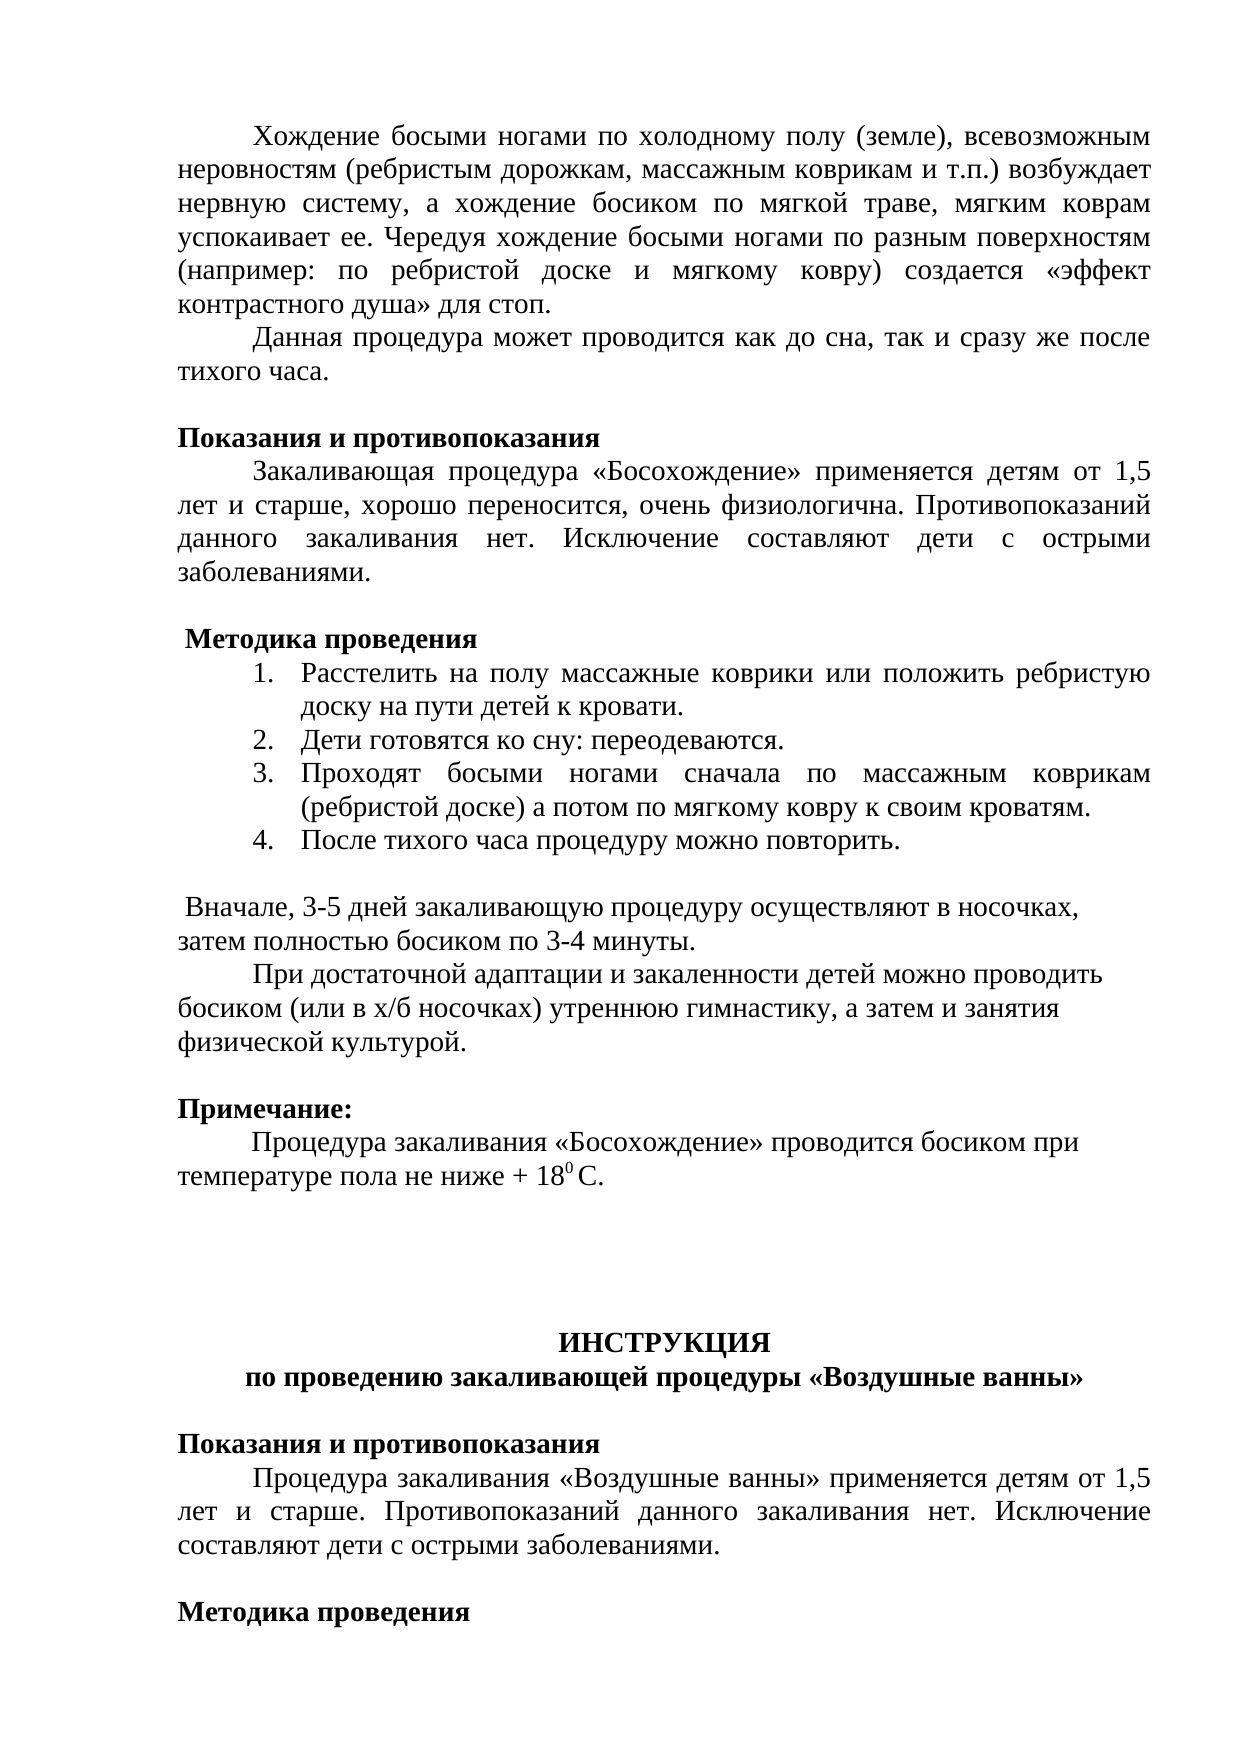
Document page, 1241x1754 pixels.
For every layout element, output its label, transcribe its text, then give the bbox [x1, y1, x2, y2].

text Процедура закаливания «Воздушные ванны» применяется детям от 1,5 лет и старше. Противопоказаний данного закаливания нет. Исключение составляют дети с острыми заболеваниями. [177, 1460, 1152, 1560]
text Методика проведения [177, 1594, 1152, 1627]
list После тихого часа процедуру можно повторить. [252, 822, 1152, 856]
text ИНСТРУКЦИЯ [177, 1326, 1152, 1359]
list Расстелить на полу массажные коврики или положить ребристую доску на пути детей к кровати. [252, 655, 1152, 722]
text Хождение босыми ногами по холодному полу (земле), всевозможным неровностям (ребристым дорожкам, массажным коврикам и т.п.) возбуждает нервную систему, а хождение босиком по мягкой траве, мягким коврам успокаивает ее. Чередуя хождение босыми ногами по разным поверхностям (например: по ребристой доске и мягкому ковру) создается «эффект контрастного душа» для стоп. [177, 118, 1152, 319]
text Показания и противопоказания [177, 1426, 1152, 1460]
text Процедура закаливания «Босохождение» проводится босиком при температуре пола не ниже + 180 С. [177, 1124, 1152, 1191]
list Проходят босыми ногами сначала по массажным коврикам (ребристой доске) а потом по мягкому ковру к своим кроватям. [252, 755, 1152, 822]
text Методика проведения [177, 621, 1152, 655]
text Вначале, 3-5 дней закаливающую процедуру осуществляют в носочках, затем полностью босиком по 3-4 минуты. [177, 889, 1152, 957]
text Данная процедура может проводится как до сна, так и сразу же после тихого часа. [177, 319, 1152, 386]
text Примечание: [177, 1091, 1152, 1124]
text При достаточной адаптации и закаленности детей можно проводить босиком (или в х/б носочках) утреннюю гимнастику, а затем и занятия физической культурой. [177, 957, 1152, 1057]
list Дети готовятся ко сну: переодеваются. [252, 722, 1152, 755]
text Показания и противопоказания [177, 420, 1152, 453]
text Закаливающая процедура «Босохождение» применяется детям от 1,5 лет и старше, хорошо переносится, очень физиологична. Противопоказаний данного закаливания нет. Исключение составляют дети с острыми заболеваниями. [177, 453, 1152, 588]
text по проведению закаливающей процедуры «Воздушные ванны» [177, 1359, 1152, 1393]
